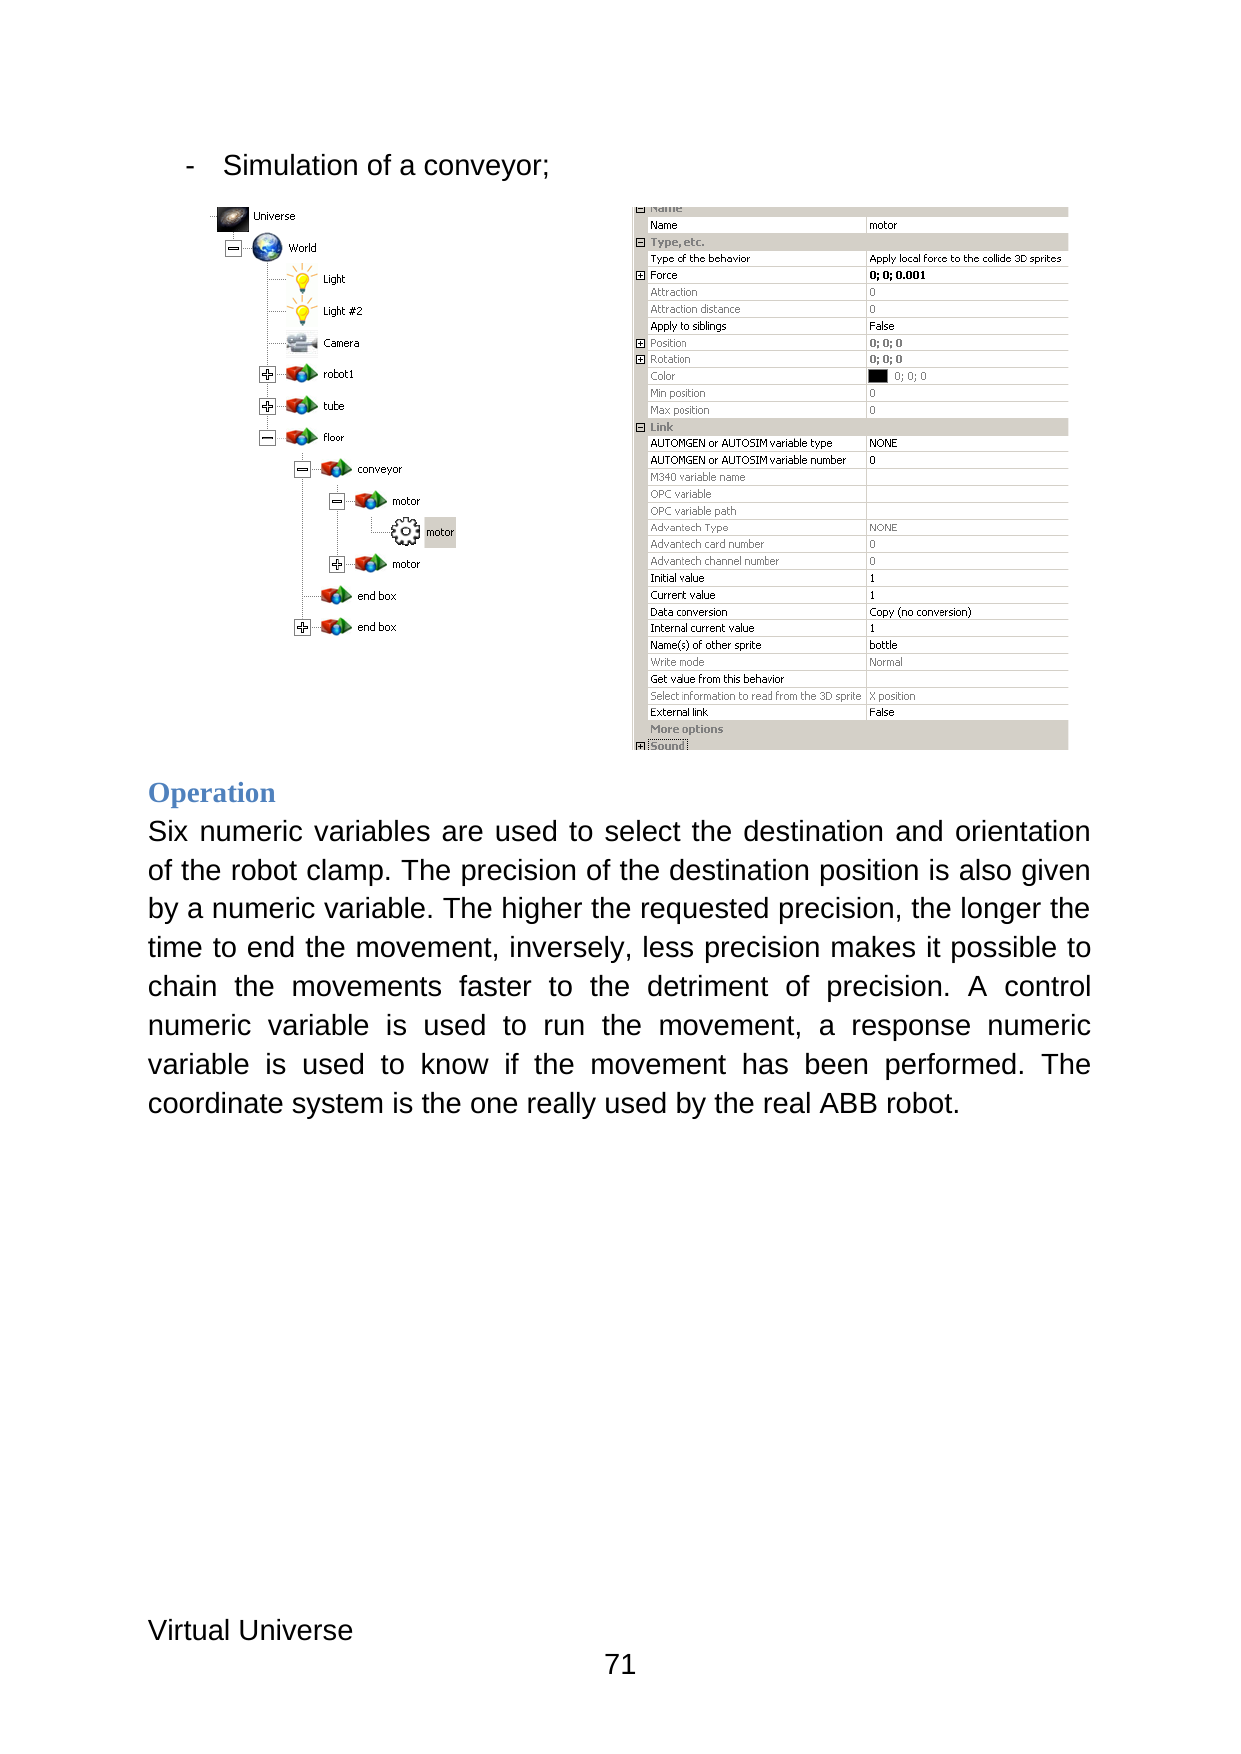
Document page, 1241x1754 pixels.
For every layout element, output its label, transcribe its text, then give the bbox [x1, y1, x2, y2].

picture [209, 207, 1069, 750]
list Simulation of a conveyor; [185, 148, 1093, 181]
text Six numeric variables are used to select the destination and orientation of the robot clamp. The precision of the destination position is also given by a numeric variable. The higher the requested precision, the longer the time to end the movement, inversely, less precision makes it possible to chain the movements faster to the detriment of precision. A control numeric variable is used to run the movement, a response numeric variable is used to know if the movement has been performed. The coordinate system is the one really used by the real ABB robot. [148, 814, 1093, 1119]
subtitle Operation [148, 775, 1093, 808]
